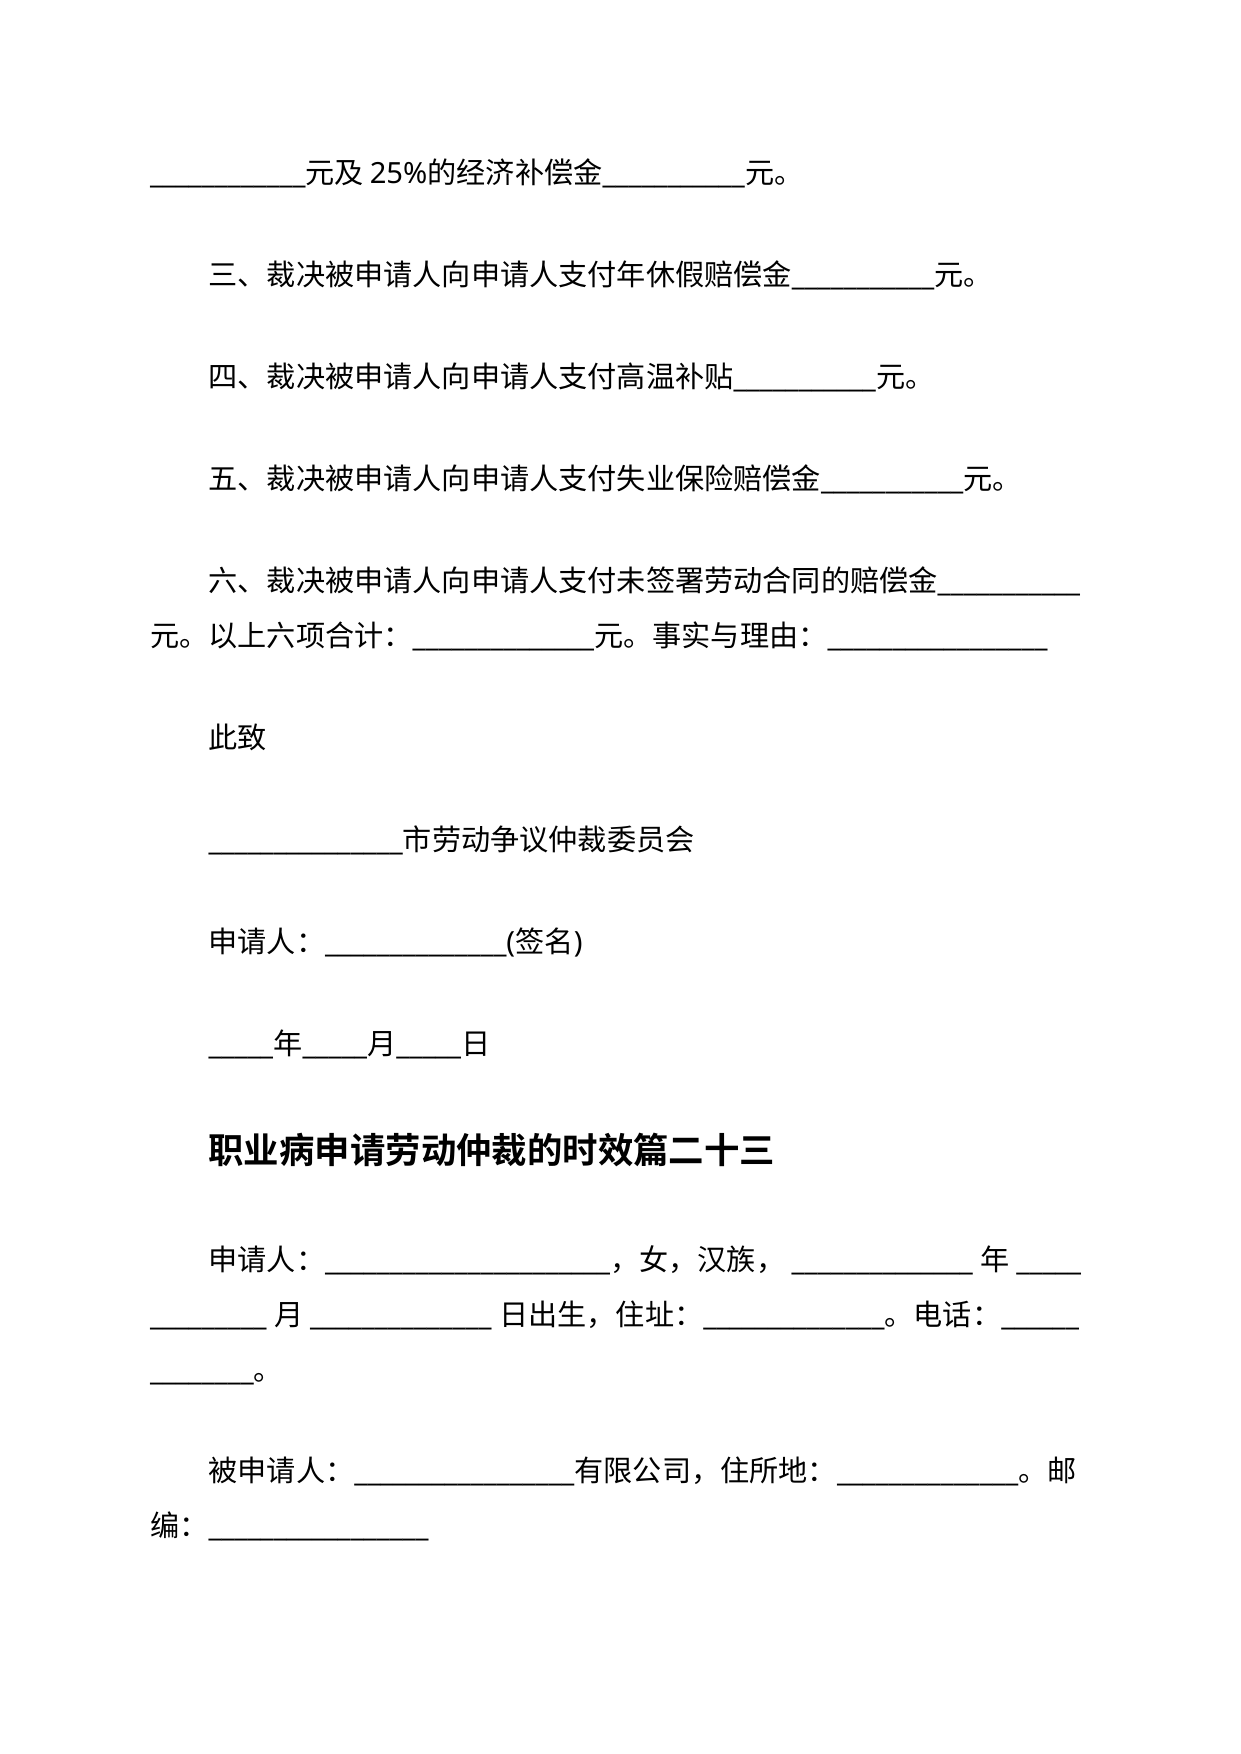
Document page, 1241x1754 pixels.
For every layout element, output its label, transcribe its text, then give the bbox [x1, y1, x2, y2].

text 五、裁决被申请人向申请人支付失业保险赔偿金___________元。 [150, 456, 1090, 498]
text 申请人：______________________，女，汉族， ______________ 年 ______________ 月 ______________ 日出生，住址：______________。电话：______________。 [150, 1236, 1090, 1388]
text 职业病申请劳动仲裁的时效篇二十三 [150, 1123, 1090, 1174]
text 被申请人：_________________有限公司，住所地：______________。邮编：_________________ [150, 1448, 1090, 1545]
text 四、裁决被申请人向申请人支付高温补贴___________元。 [150, 354, 1090, 396]
text 三、裁决被申请人向申请人支付年休假赔偿金___________元。 [150, 252, 1090, 294]
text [150, 150, 1090, 192]
text _____年_____月_____日 [150, 1021, 1090, 1063]
text 此致 [150, 715, 1090, 757]
text 六、裁决被申请人向申请人支付未签署劳动合同的赔偿金___________元。以上六项合计：______________元。事实与理由：_________________ [150, 558, 1090, 655]
text _______________市劳动争议仲裁委员会 [150, 817, 1090, 859]
text 申请人：______________(签名) [150, 919, 1090, 961]
